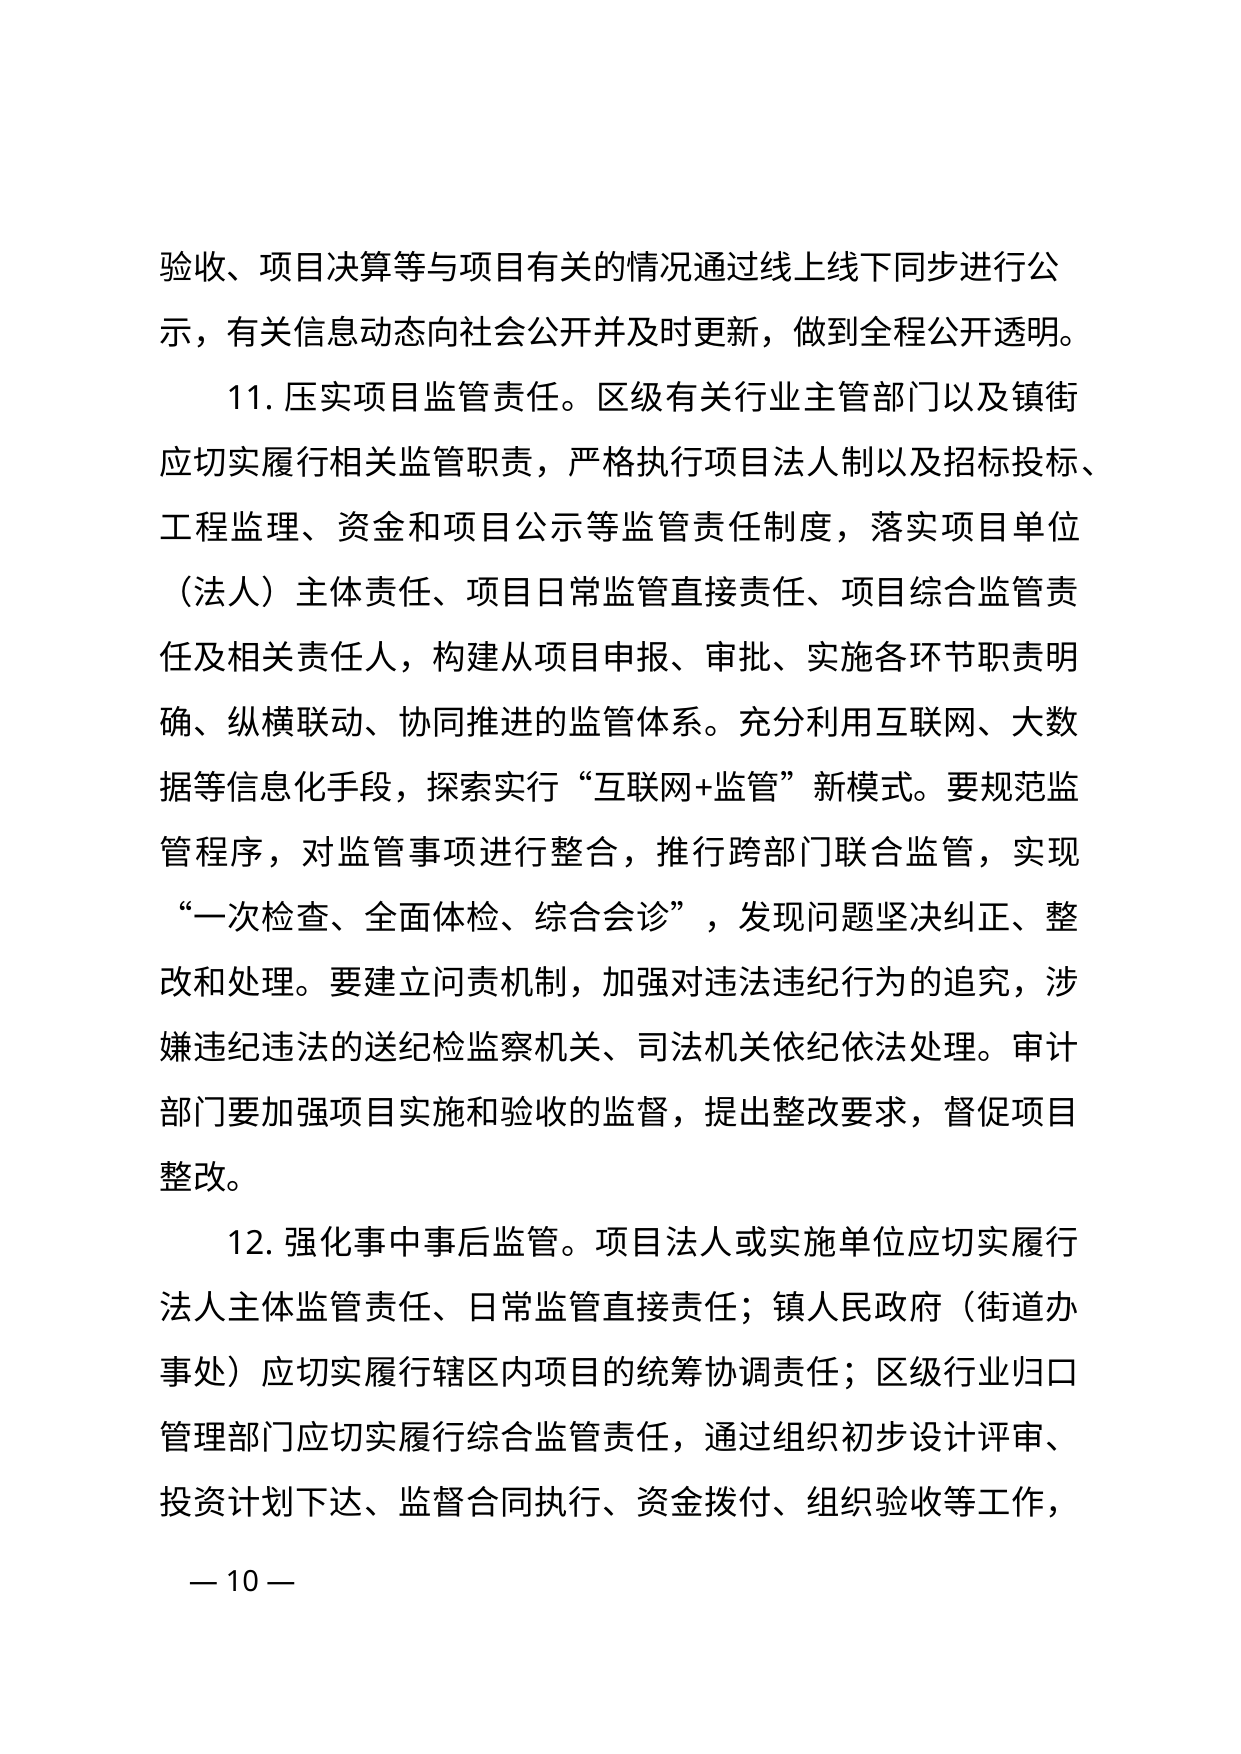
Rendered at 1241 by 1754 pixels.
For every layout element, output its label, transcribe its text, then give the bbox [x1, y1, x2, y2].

text 11. 压实项目监管责任。区级有关行业主管部门以及镇街应切实履行相关监管职责，严格执行项目法人制以及招标投标、工程监理、资金和项目公示等监管责任制度，落实项目单位（法人）主体责任、项目日常监管直接责任、项目综合监管责任及相关责任人，构建从项目申报、审批、实施各环节职责明确、纵横联动、协同推进的监管体系。充分利用互联网、大数据等信息化手段，探索实行“互联网+监管”新模式。要规范监管程序，对监管事项进行整合，推行跨部门联合监管，实现“一次检查、全面体检、综合会诊”，发现问题坚决纠正、整改和处理。要建立问责机制，加强对违法违纪行为的追究，涉嫌违纪违法的送纪检监察机关、司法机关依纪依法处理。审计部门要加强项目实施和验收的监督，提出整改要求，督促项目整改。 [159, 363, 1081, 1208]
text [159, 233, 1081, 363]
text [159, 1208, 1081, 1533]
